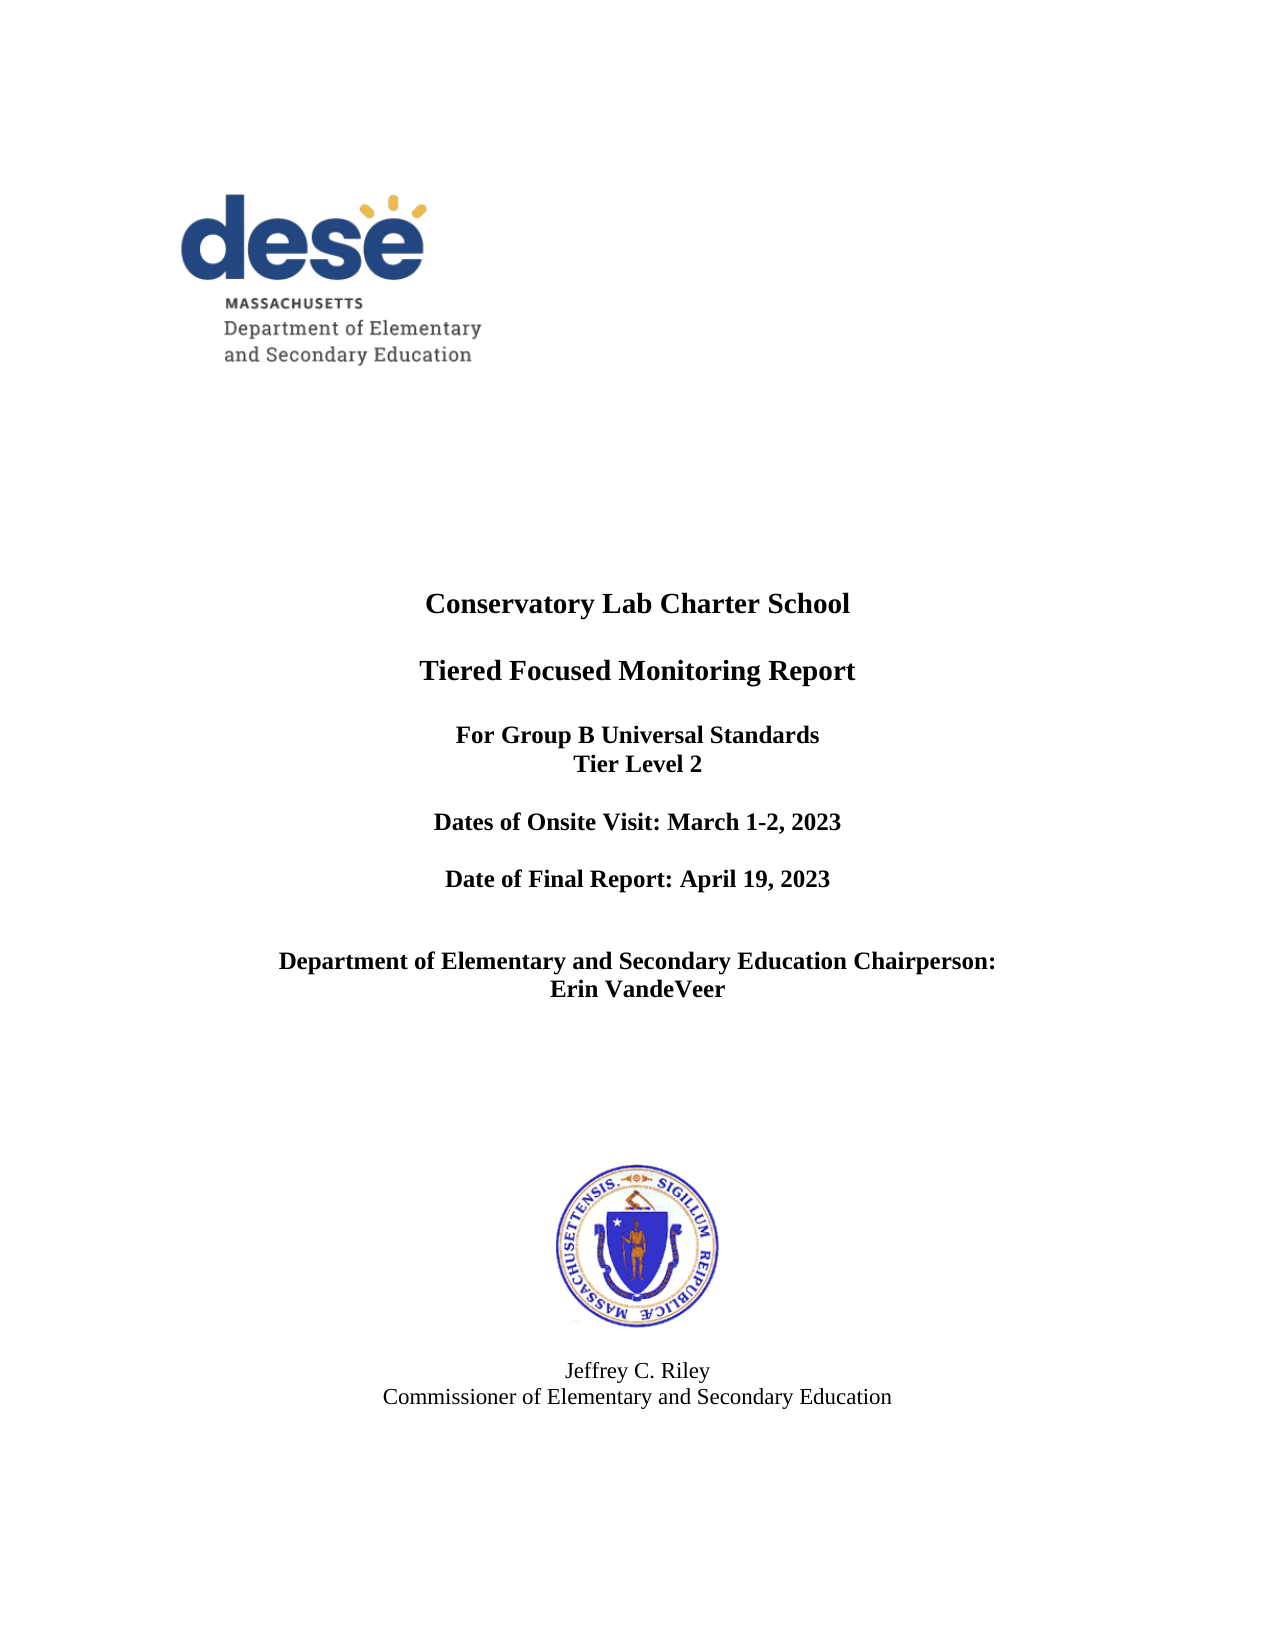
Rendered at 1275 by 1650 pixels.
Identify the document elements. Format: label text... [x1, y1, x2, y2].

text Department of Elementary and Secondary Education Chairperson: [150, 946, 1125, 974]
text Commissioner of Elementary and Secondary Education [150, 1383, 1125, 1409]
text Tiered Focused Monitoring Report [150, 653, 1125, 687]
text For Group B Universal Standards [150, 721, 1125, 749]
text Conservatory Lab Charter School [150, 586, 1125, 620]
picture [150, 150, 554, 429]
picture [553, 1163, 722, 1331]
text Tier Level 2 [150, 749, 1125, 778]
text Erin VandeVeer [150, 974, 1125, 1003]
text Date of Final Report: April 19, 2023 [150, 864, 1125, 893]
text Jeffrey C. Riley [150, 1357, 1125, 1383]
text Dates of Onsite Visit: March 1-2, 2023 [150, 807, 1125, 836]
